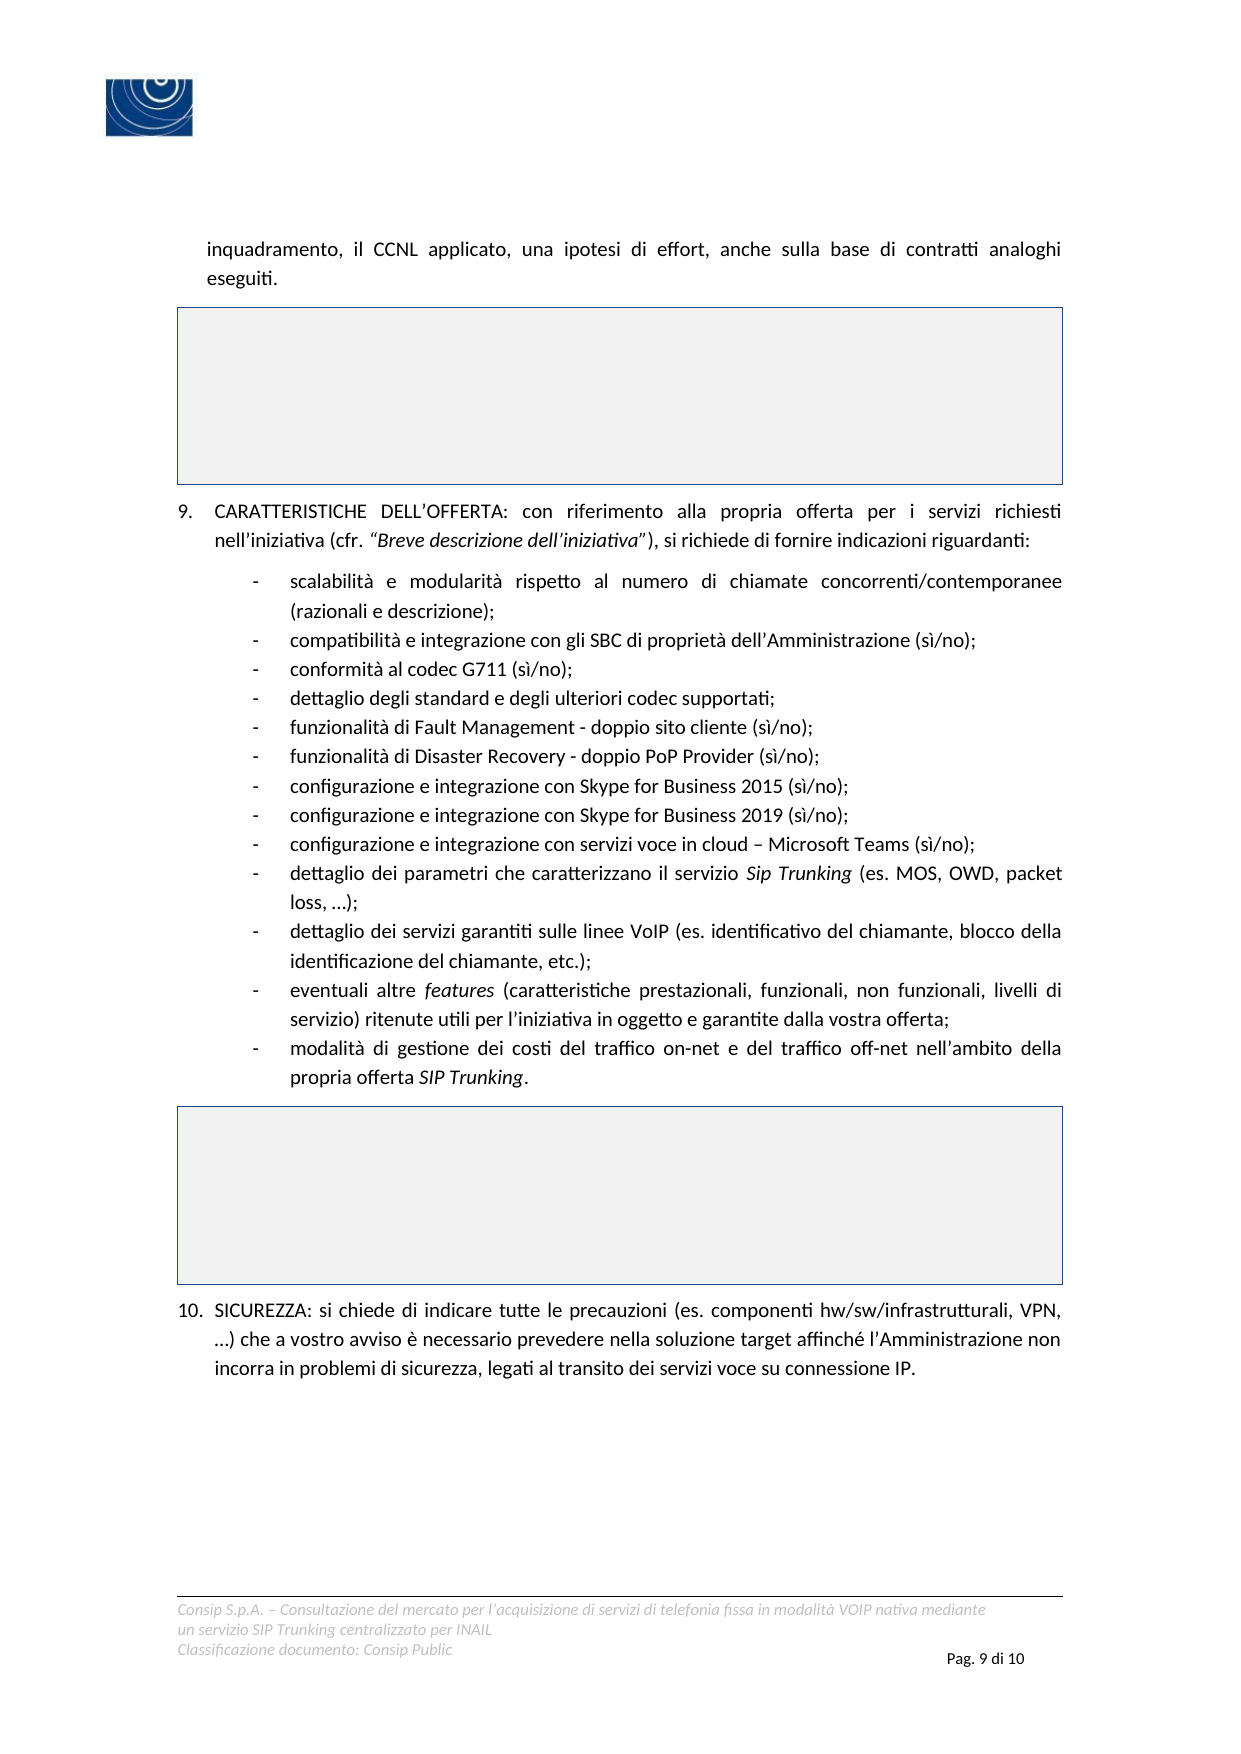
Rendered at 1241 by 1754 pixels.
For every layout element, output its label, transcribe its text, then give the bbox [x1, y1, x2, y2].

list eventuali altre features (caratteristiche prestazionali, funzionali, non funzionali, livelli di servizio) ritenute utili per l’iniziativa in oggetto e garantite dalla vostra offerta; [252, 977, 1063, 1032]
list dettaglio degli standard e degli ulteriori codec supportati; [252, 685, 1063, 711]
list scalabilità e modularità rispetto al numero di chiamate concorrenti/contemporanee (razionali e descrizione); [252, 569, 1063, 623]
list modalità di gestione dei costi del traffico on-net e del traffico off-net nell’ambito della propria offerta SIP Trunking. [252, 1035, 1063, 1090]
list funzionalità di Fault Management - doppio sito cliente (sì/no); [252, 714, 1063, 740]
list SICUREZZA: si chiede di indicare tutte le precauzioni (es. componenti hw/sw/infrastrutturali, VPN, …) che a vostro avviso è necessario prevedere nella soluzione target affinché l’Amministrazione non incorra in problemi di sicurezza, legati al transito dei servizi voce su connessione IP. [177, 1297, 1063, 1381]
list configurazione e integrazione con Skype for Business 2015 (sì/no); [252, 773, 1063, 798]
table_header [178, 308, 1062, 484]
list CARATTERISTICHE DELL’OFFERTA: con riferimento alla propria offerta per i servizi richiesti nell’iniziativa (cfr. “Breve descrizione dell’iniziativa”), si richiede di fornire indicazioni riguardanti: [177, 498, 1063, 552]
list configurazione e integrazione con servizi voce in cloud – Microsoft Teams (sì/no); [252, 831, 1063, 857]
list dettaglio dei parametri che caratterizzano il servizio Sip Trunking (es. MOS, OWD, packet loss, …); [252, 860, 1063, 915]
table_header [178, 1107, 1062, 1283]
list compatibilità e integrazione con gli SBC di proprietà dell’Amministrazione (sì/no); [252, 627, 1063, 652]
list configurazione e integrazione con Skype for Business 2019 (sì/no); [252, 802, 1063, 827]
list dettaglio dei servizi garantiti sulle linee VoIP (es. identificativo del chiamante, blocco della identificazione del chiamante, etc.); [252, 919, 1063, 973]
picture [103, 73, 199, 141]
list conformità al codec G711 (sì/no); [252, 656, 1063, 682]
list funzionalità di Disaster Recovery - doppio PoP Provider (sì/no); [252, 744, 1063, 769]
